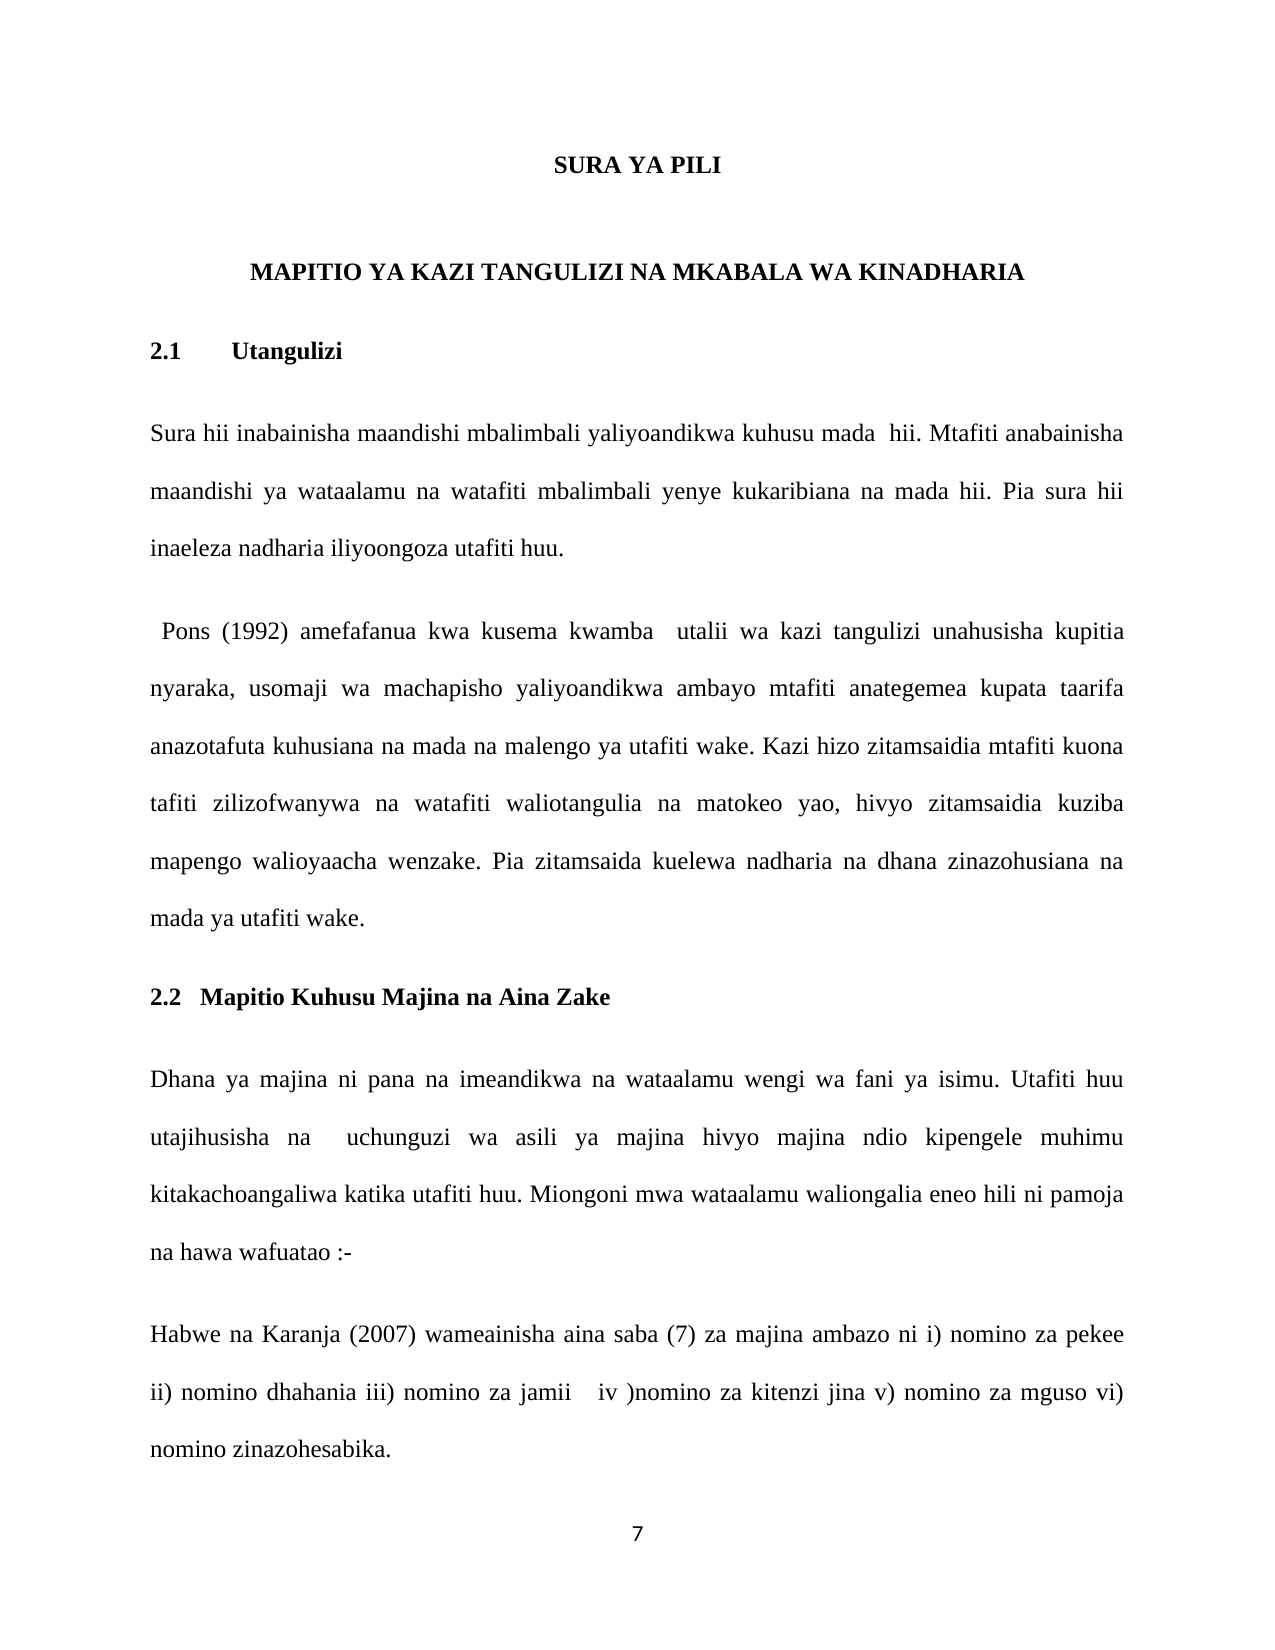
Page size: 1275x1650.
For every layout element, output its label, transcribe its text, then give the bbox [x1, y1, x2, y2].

text Sura hii inabainisha maandishi mbalimbali yaliyoandikwa kuhusu mada hii. Mtafiti anabainisha maandishi ya wataalamu na watafiti mbalimbali yenye kukaribiana na mada hii. Pia sura hii inaeleza nadharia iliyoongoza utafiti huu. [150, 418, 1125, 562]
subtitle 2.2 Mapitio Kuhusu Majina na Aina Zake [150, 982, 1125, 1010]
subtitle SURA YA PILI [150, 150, 1125, 179]
text Pons (1992) amefafanua kwa kusema kwamba utalii wa kazi tangulizi unahusisha kupitia nyaraka, usomaji wa machapisho yaliyoandikwa ambayo mtafiti anategemea kupata taarifa anazotafuta kuhusiana na mada na malengo ya utafiti wake. Kazi hizo zitamsaidia mtafiti kuona tafiti zilizofwanywa na watafiti waliotangulia na matokeo yao, hivyo zitamsaidia kuziba mapengo walioyaacha wenzake. Pia zitamsaida kuelewa nadharia na dhana zinazohusiana na mada ya utafiti wake. [150, 616, 1125, 932]
text Habwe na Karanja (2007) wameainisha aina saba (7) za majina ambazo ni i) nomino za pekee ii) nomino dhahania iii) nomino za jamii iv )nomino za kitenzi jina v) nomino za mguso vi) nomino zinazohesabika. [150, 1319, 1125, 1463]
text Dhana ya majina ni pana na imeandikwa na wataalamu wengi wa fani ya isimu. Utafiti huu utajihusisha na uchunguzi wa asili ya majina hivyo majina ndio kipengele muhimu kitakachoangaliwa katika utafiti huu. Miongoni mwa wataalamu waliongalia eneo hili ni pamoja na hawa wafuatao :- [150, 1064, 1125, 1265]
subtitle MAPITIO YA KAZI TANGULIZI NA MKABALA WA KINADHARIA [150, 257, 1125, 286]
subtitle 2.1 Utangulizi [150, 336, 1125, 364]
